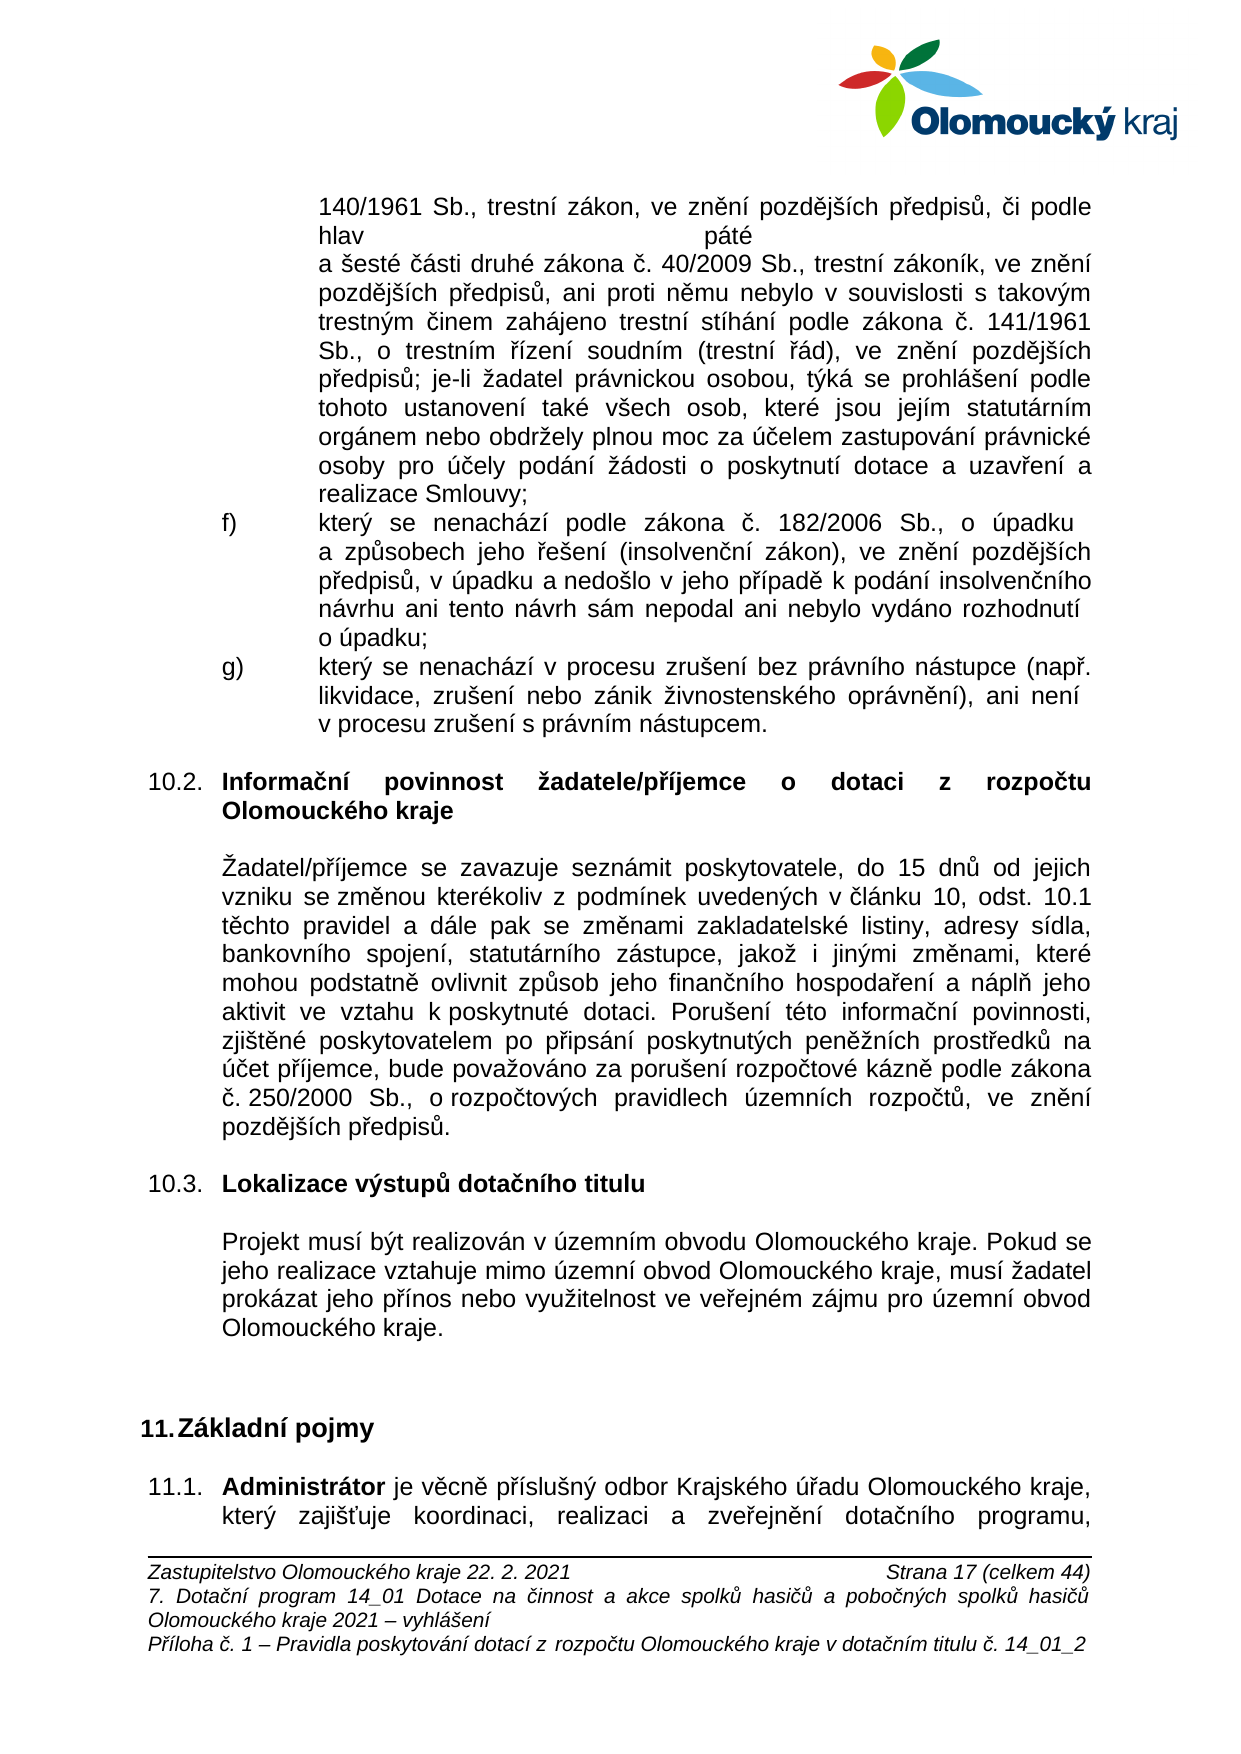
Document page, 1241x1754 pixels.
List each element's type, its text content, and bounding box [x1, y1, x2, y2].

picture [816, 8, 1198, 175]
list Základní pojmy [140, 1412, 1092, 1443]
list který se nenachází podle zákona č. 182/2006 Sb., o úpadku a způsobech jeho řešení (insolvenční zákon), ve znění pozdějších předpisů, v úpadku a nedošlo v jeho případě k podání insolvenčního návrhu ani tento návrh sám nepodal ani nebylo vydáno rozhodnutí o úpadku; [222, 508, 1092, 652]
list Žadatel/příjemce se zavazuje seznámit poskytovatele, do 15 dnů od jejich vzniku se změnou kterékoliv z podmínek uvedených v článku 10, odst. 10.1 těchto pravidel a dále pak se změnami zakladatelské listiny, adresy sídla, bankovního spojení, statutárního zástupce, jakož i jinými změnami, které mohou podstatně ovlivnit způsob jeho finančního hospodaření a náplň jeho aktivit ve vztahu k poskytnuté dotaci. Porušení této informační povinnosti, zjištěné poskytovatelem po připsání poskytnutých peněžních prostředků na účet příjemce, bude považováno za porušení rozpočtové kázně podle zákona č. 250/2000 Sb., o rozpočtových pravidlech územních rozpočtů, ve znění pozdějších předpisů. [222, 853, 1092, 1141]
list který se nenachází v procesu zrušení bez právního nástupce (např. likvidace, zrušení nebo zánik živnostenského oprávnění), ani není v procesu zrušení s právním nástupcem. [222, 652, 1092, 738]
list Informační povinnost žadatele/příjemce o dotaci z rozpočtu Olomouckého kraje [148, 767, 1092, 824]
text Projekt musí být realizován v územním obvodu Olomouckého kraje. Pokud se jeho realizace vztahuje mimo územní obvod Olomouckého kraje, musí žadatel prokázat jeho přínos nebo využitelnost ve veřejném zájmu pro územní obvod Olomouckého kraje. [222, 1227, 1092, 1342]
list Lokalizace výstupů dotačního titulu [148, 1169, 1092, 1198]
